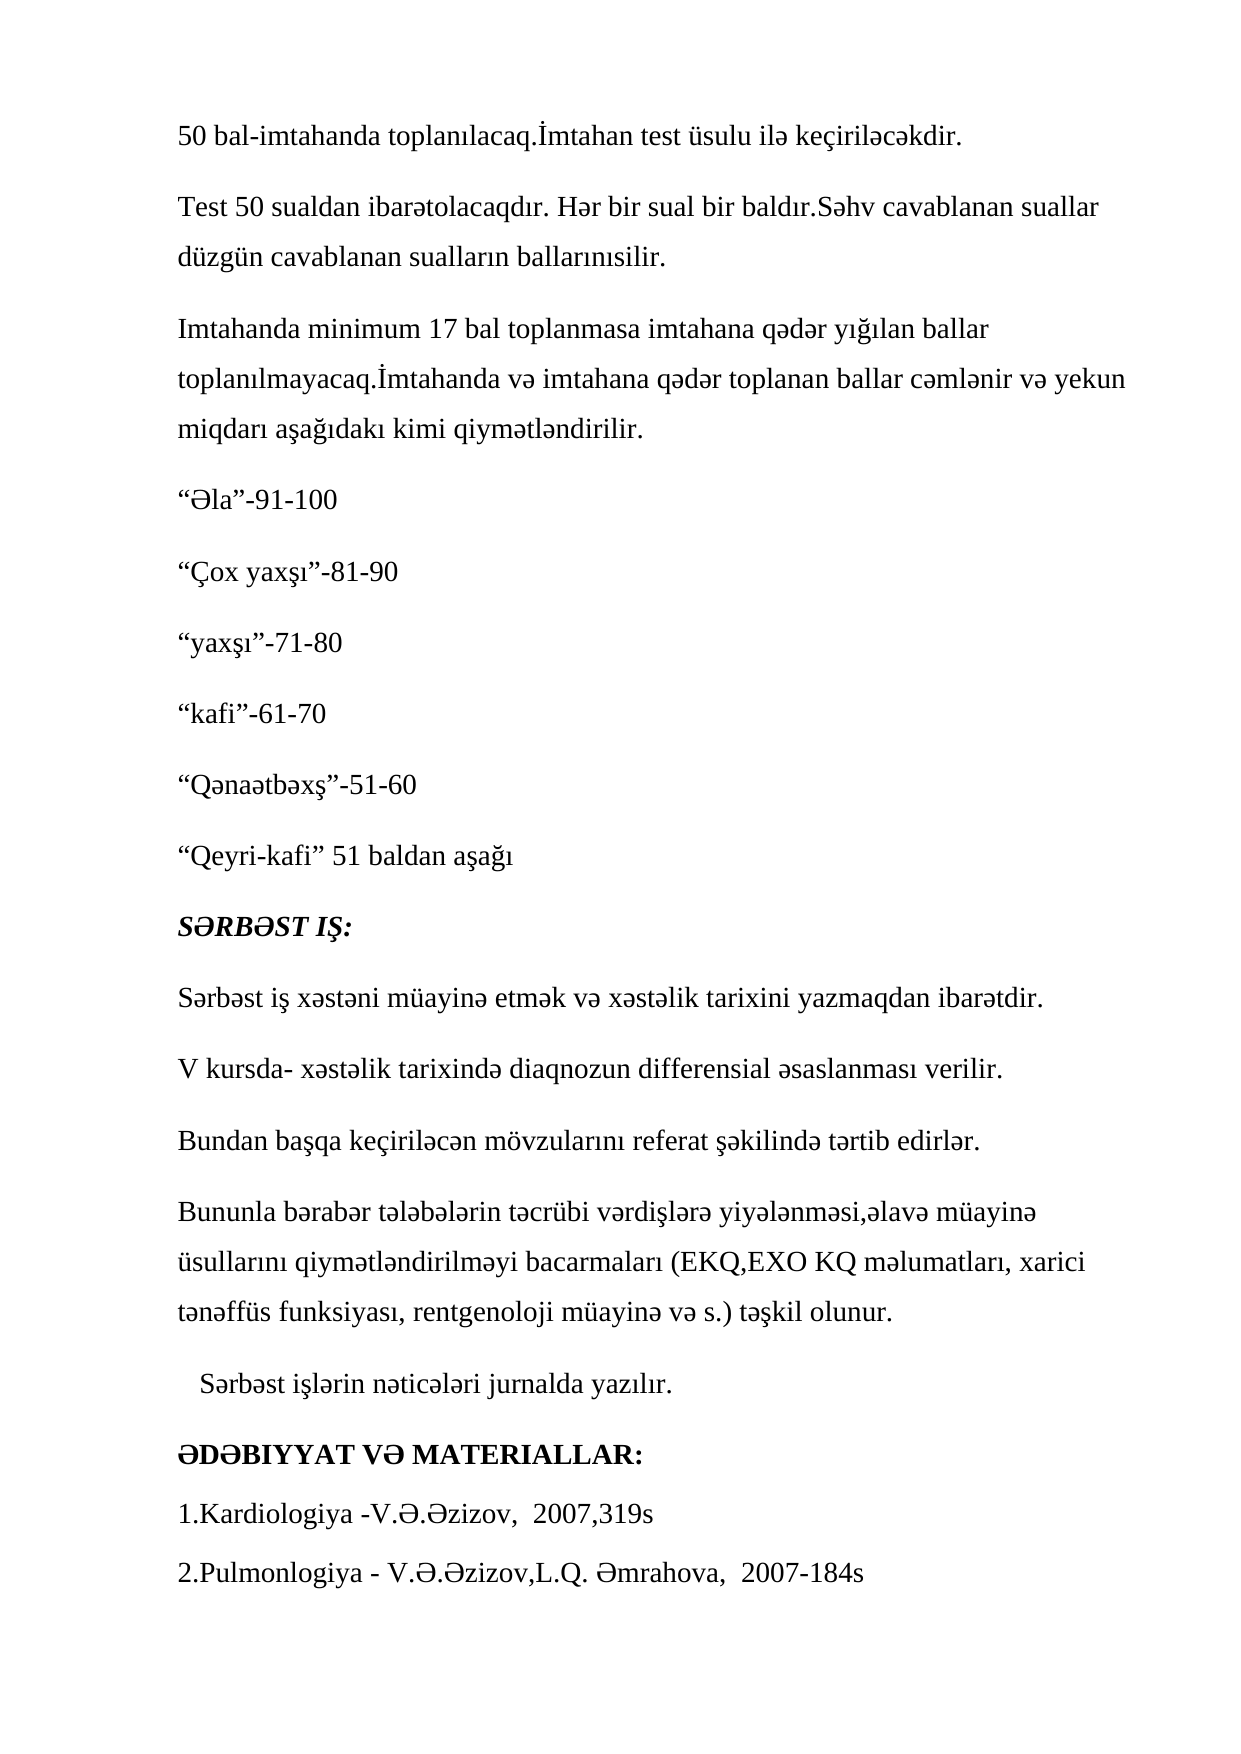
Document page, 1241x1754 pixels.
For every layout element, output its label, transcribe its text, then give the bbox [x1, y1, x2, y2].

text Imtahanda minimum 17 bal toplanmasa imtahana qədər yığılan ballar toplanılmayacaq.İmtahanda və imtahana qədər toplanan ballar cəmlənir və yekun miqdarı aşağıdakı kimi qiymətləndirilir. [177, 311, 1152, 445]
text Bununla bərabər tələbələrin təcrübi vərdişlərə yiyələnməsi,əlavə müayinə üsullarını qiymətləndirilməyi bacarmaları (EKQ,EXO KQ məlumatları, xarici tənəffüs funksiyası, rentgenoloji müayinə və s.) təşkil olunur. [177, 1194, 1152, 1328]
text SƏRBƏST IŞ: [177, 909, 1152, 943]
text “Qeyri-kafi” 51 baldan aşağı [177, 838, 1152, 872]
text Sərbəst iş xəstəni müayinə etmək və xəstəlik tarixini yazmaqdan ibarətdir. [177, 981, 1152, 1014]
text Bundan başqa keçiriləcən mövzularını referat şəkilində tərtib edirlər. [177, 1123, 1152, 1156]
text “kafi”-61-70 [177, 696, 1152, 729]
text Sərbəst işlərin nəticələri jurnalda yazılır. [177, 1366, 1152, 1399]
text 50 bal-imtahanda toplanılacaq.İmtahan test üsulu ilə keçiriləcəkdir. [177, 118, 1152, 152]
text 1.Kardiologiya -V.Ə.Əzizov, 2007,319s [177, 1496, 1152, 1530]
text “Əla”-91-100 [177, 482, 1152, 516]
text V kursda- xəstəlik tarixində diaqnozun differensial əsaslanması verilir. [177, 1052, 1152, 1085]
text 2.Pulmonlogiya - V.Ə.Əzizov,L.Q. Əmrahova, 2007-184s [177, 1556, 1152, 1589]
text ƏDƏBIYYAT VƏ MATERIALLAR: [177, 1437, 1152, 1470]
text “Çox yaxşı”-81-90 [177, 554, 1152, 587]
text Test 50 sualdan ibarətolacaqdır. Hər bir sual bir baldır.Səhv cavablanan suallar düzgün cavablanan sualların ballarınısilir. [177, 189, 1152, 273]
text “Qənaətbəxş”-51-60 [177, 767, 1152, 801]
text “yaxşı”-71-80 [177, 625, 1152, 658]
